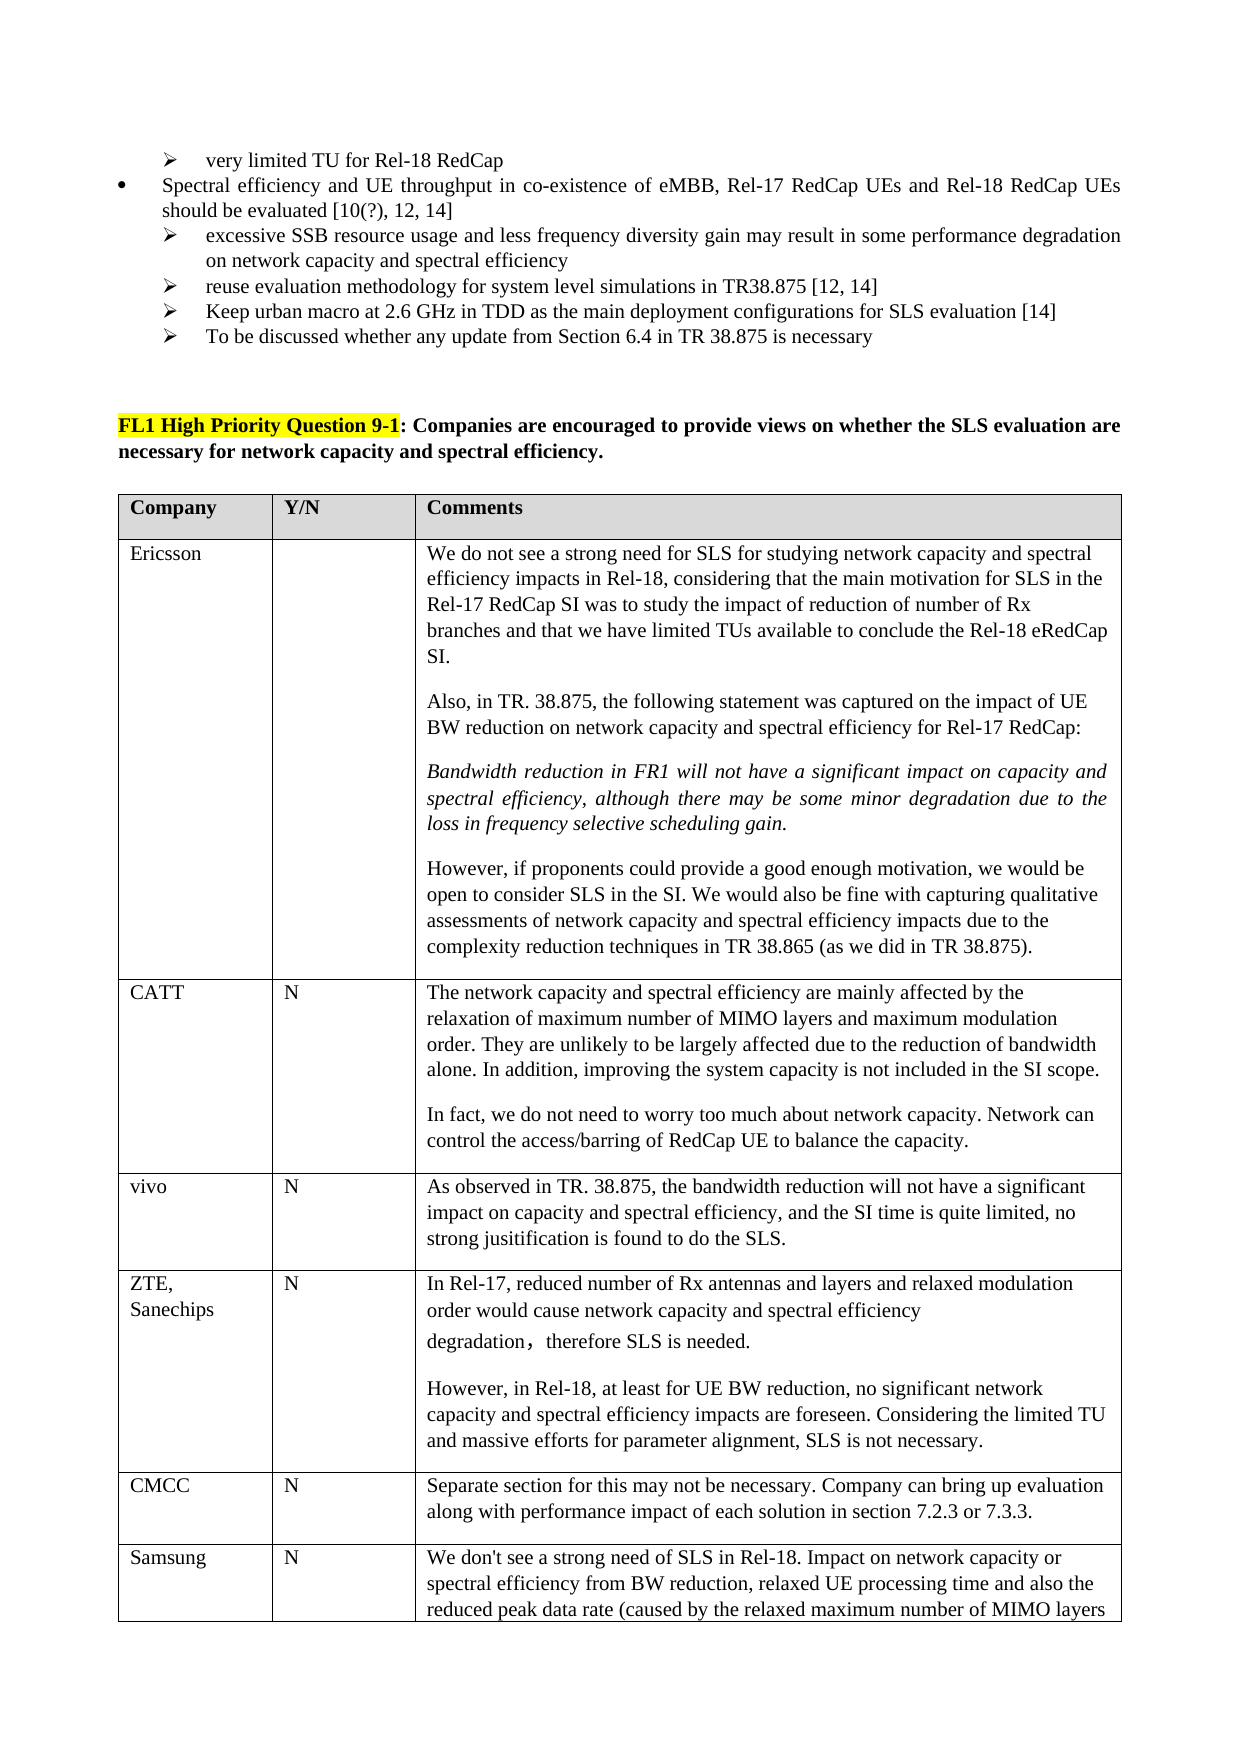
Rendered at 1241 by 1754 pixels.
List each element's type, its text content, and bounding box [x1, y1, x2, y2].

list reuse evaluation methodology for system level simulations in TR38.875 [12, 14] [162, 273, 1122, 298]
table_cell N [273, 1174, 415, 1270]
table_header Y/N [273, 495, 415, 539]
table_cell N [273, 1271, 415, 1472]
list Spectral efficiency and UE throughput in co-existence of eMBB, Rel-17 RedCap UEs and Rel-18 RedCap UEs should be evaluated [10(?), 12, 14] [118, 173, 1122, 222]
table_header Comments [416, 495, 1121, 539]
table_cell We do not see a strong need for SLS for studying network capacity and spectral efficiency impacts in Rel-18, considering that the main motivation for SLS in the Rel-17 RedCap SI was to study the impact of reduction of number of Rx branches and that we have limited TUs available to conclude the Rel-18 eRedCap SI. Also, in TR. 38.875, the following statement was captured on the impact of UE BW reduction on network capacity and spectral efficiency for Rel-17 RedCap: Bandwidth reduction in FR1 will not have a significant impact on capacity and spectral efficiency, although there may be some minor degradation due to the loss in frequency selective scheduling gain. However, if proponents could provide a good enough motivation, we would be open to consider SLS in the SI. We would also be fine with capturing qualitative assessments of network capacity and spectral efficiency impacts due to the complexity reduction techniques in TR 38.865 (as we did in TR 38.875). [416, 540, 1121, 978]
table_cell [416, 1545, 1121, 1621]
list very limited TU for Rel-18 RedCap [162, 147, 1122, 172]
table_cell Ericsson [119, 540, 272, 978]
table_cell Samsung [119, 1545, 272, 1621]
text FL1 High Priority Question 9-1: Companies are encouraged to provide views on whether the SLS evaluation are necessary for network capacity and spectral efficiency. [118, 413, 1122, 463]
table_cell In Rel-17, reduced number of Rx antennas and layers and relaxed modulation order would cause network capacity and spectral efficiency degradation，therefore SLS is needed. However, in Rel-18, at least for UE BW reduction, no significant network capacity and spectral efficiency impacts are foreseen. Considering the limited TU and massive efforts for parameter alignment, SLS is not necessary. [416, 1271, 1121, 1472]
table_cell vivo [119, 1174, 272, 1270]
table_cell The network capacity and spectral efficiency are mainly affected by the relaxation of maximum number of MIMO layers and maximum modulation order. They are unlikely to be largely affected due to the reduction of bandwidth alone. In addition, improving the system capacity is not included in the SI scope. In fact, we do not need to worry too much about network capacity. Network can control the access/barring of RedCap UE to balance the capacity. [416, 980, 1121, 1173]
table_cell N [273, 1473, 415, 1544]
table_cell [273, 540, 415, 978]
table_cell CMCC [119, 1473, 272, 1544]
table_cell Separate section for this may not be necessary. Company can bring up evaluation along with performance impact of each solution in section 7.2.3 or 7.3.3. [416, 1473, 1121, 1544]
table_header Company [119, 495, 272, 539]
list excessive SSB resource usage and less frequency diversity gain may result in some performance degradation on network capacity and spectral efficiency [162, 223, 1122, 272]
table_cell N [273, 1545, 415, 1621]
list Keep urban macro at 2.6 GHz in TDD as the main deployment configurations for SLS evaluation [14] [162, 299, 1122, 323]
list To be discussed whether any update from Section 6.4 in TR 38.875 is necessary [162, 324, 1122, 348]
table_cell ZTE, Sanechips [119, 1271, 272, 1472]
table_cell N [273, 980, 415, 1173]
table_cell As observed in TR. 38.875, the bandwidth reduction will not have a significant impact on capacity and spectral efficiency, and the SI time is quite limited, no strong jusitification is found to do the SLS. [416, 1174, 1121, 1270]
table_cell CATT [119, 980, 272, 1173]
